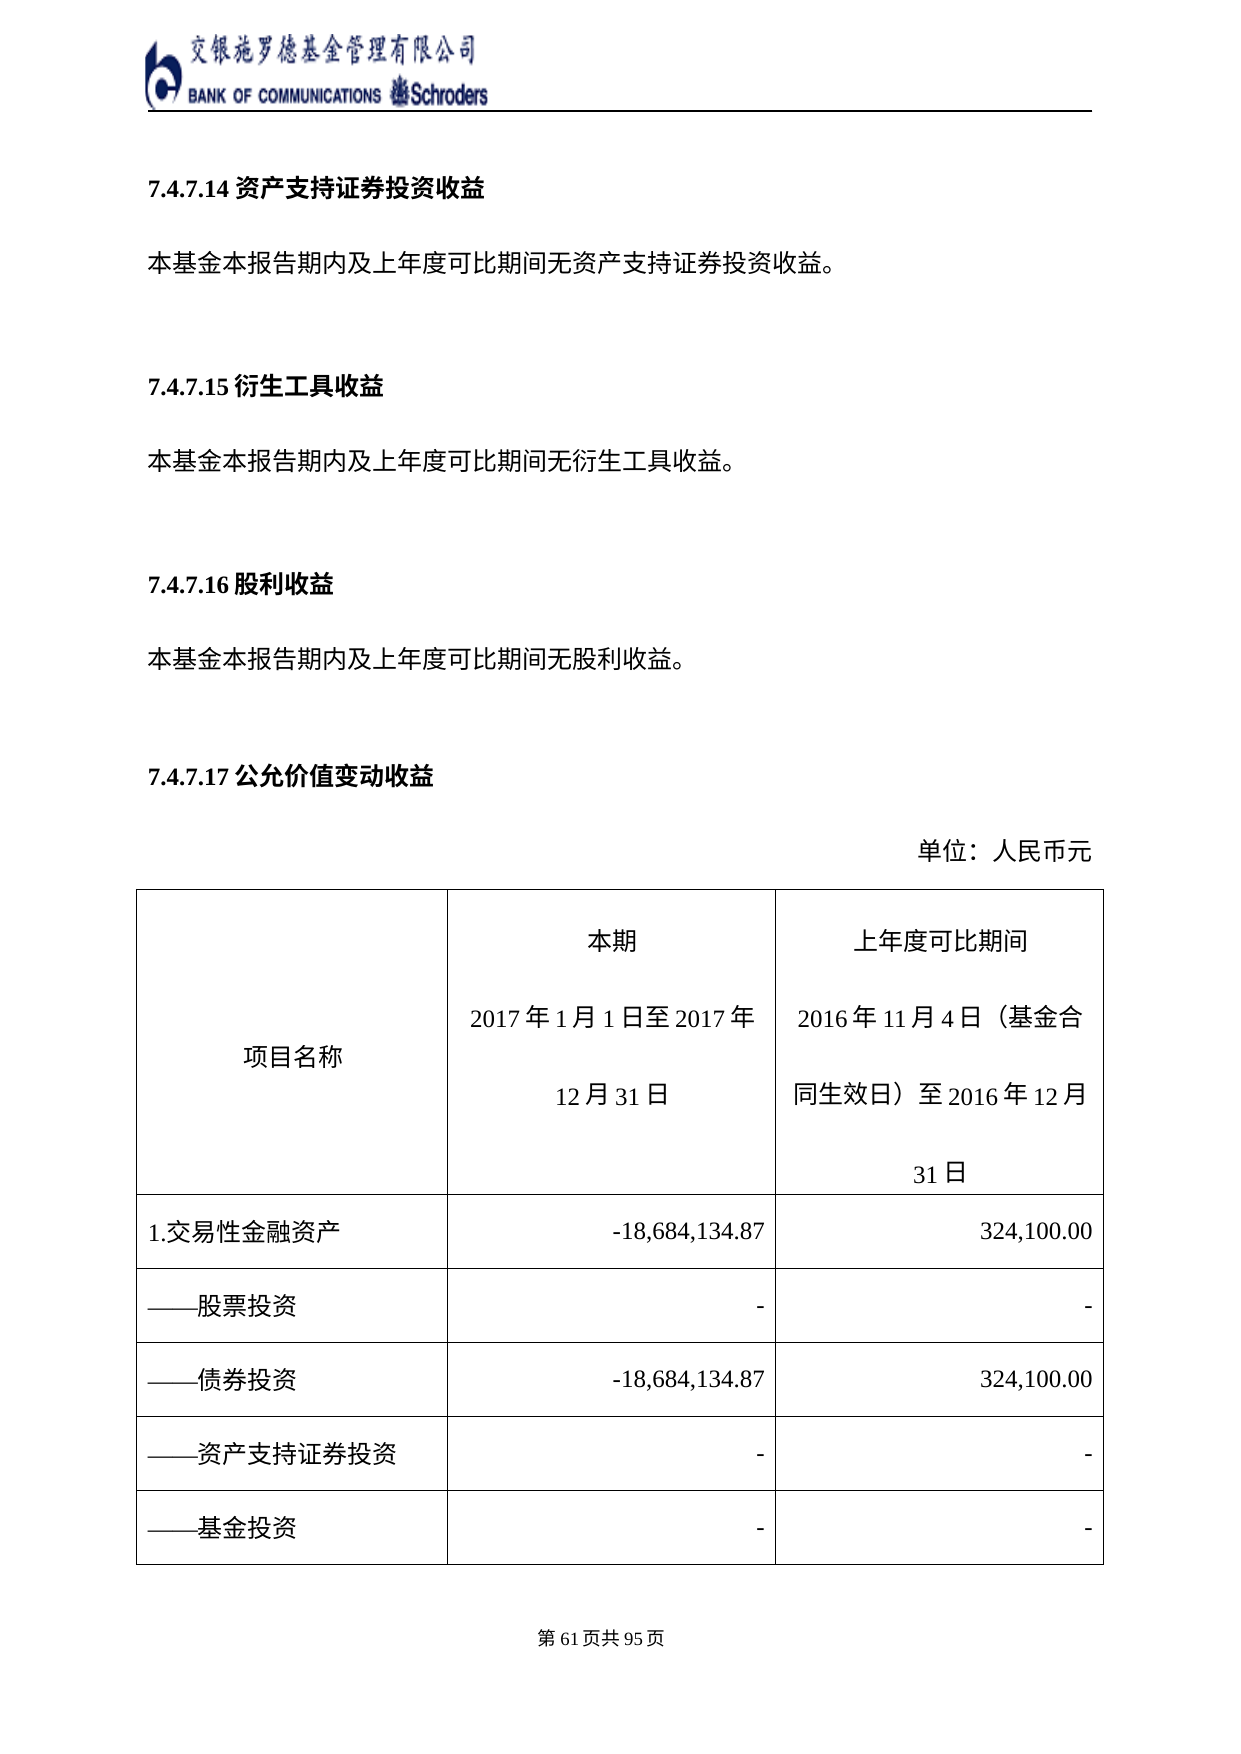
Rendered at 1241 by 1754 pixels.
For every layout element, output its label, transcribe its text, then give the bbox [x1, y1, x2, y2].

text 7.4.7.16股利收益 [148, 550, 1092, 615]
text 7.4.7.15衍生工具收益 [148, 352, 1092, 417]
table_cell ——资产支持证券投资 [137, 1417, 447, 1490]
table_cell - [448, 1417, 775, 1490]
text 本基金本报告期内及上年度可比期间无资产支持证券投资收益。 [148, 229, 1092, 294]
text 7.4.7.17公允价值变动收益 [148, 742, 1092, 807]
table_cell - [448, 1491, 775, 1564]
table_cell - [448, 1269, 775, 1342]
table_cell 1.交易性金融资产 [137, 1195, 447, 1268]
table_cell ——基金投资 [137, 1491, 447, 1564]
table_cell - [776, 1269, 1103, 1342]
text 7.4.7.14 资产支持证券投资收益 [148, 154, 1092, 219]
table_header 项目名称 [137, 890, 447, 1194]
picture [145, 34, 488, 110]
table_cell - [776, 1491, 1103, 1564]
table_cell 324,100.00 [776, 1195, 1103, 1268]
text 本基金本报告期内及上年度可比期间无衍生工具收益。 [148, 427, 1092, 492]
table_cell - [776, 1417, 1103, 1490]
table_cell -18,684,134.87 [448, 1195, 775, 1268]
table_cell 324,100.00 [776, 1343, 1103, 1416]
table_cell -18,684,134.87 [448, 1343, 775, 1416]
table_header 本期 2017年1月1日至2017年12月31日 [448, 890, 775, 1194]
table_header 上年度可比期间 2016年11月4日（基金合同生效日）至2016年12月31日 [776, 890, 1103, 1194]
text 本基金本报告期内及上年度可比期间无股利收益。 [148, 625, 1092, 690]
table_cell ——股票投资 [137, 1269, 447, 1342]
text 单位：人民币元 [149, 817, 1092, 882]
table_cell ——债券投资 [137, 1343, 447, 1416]
